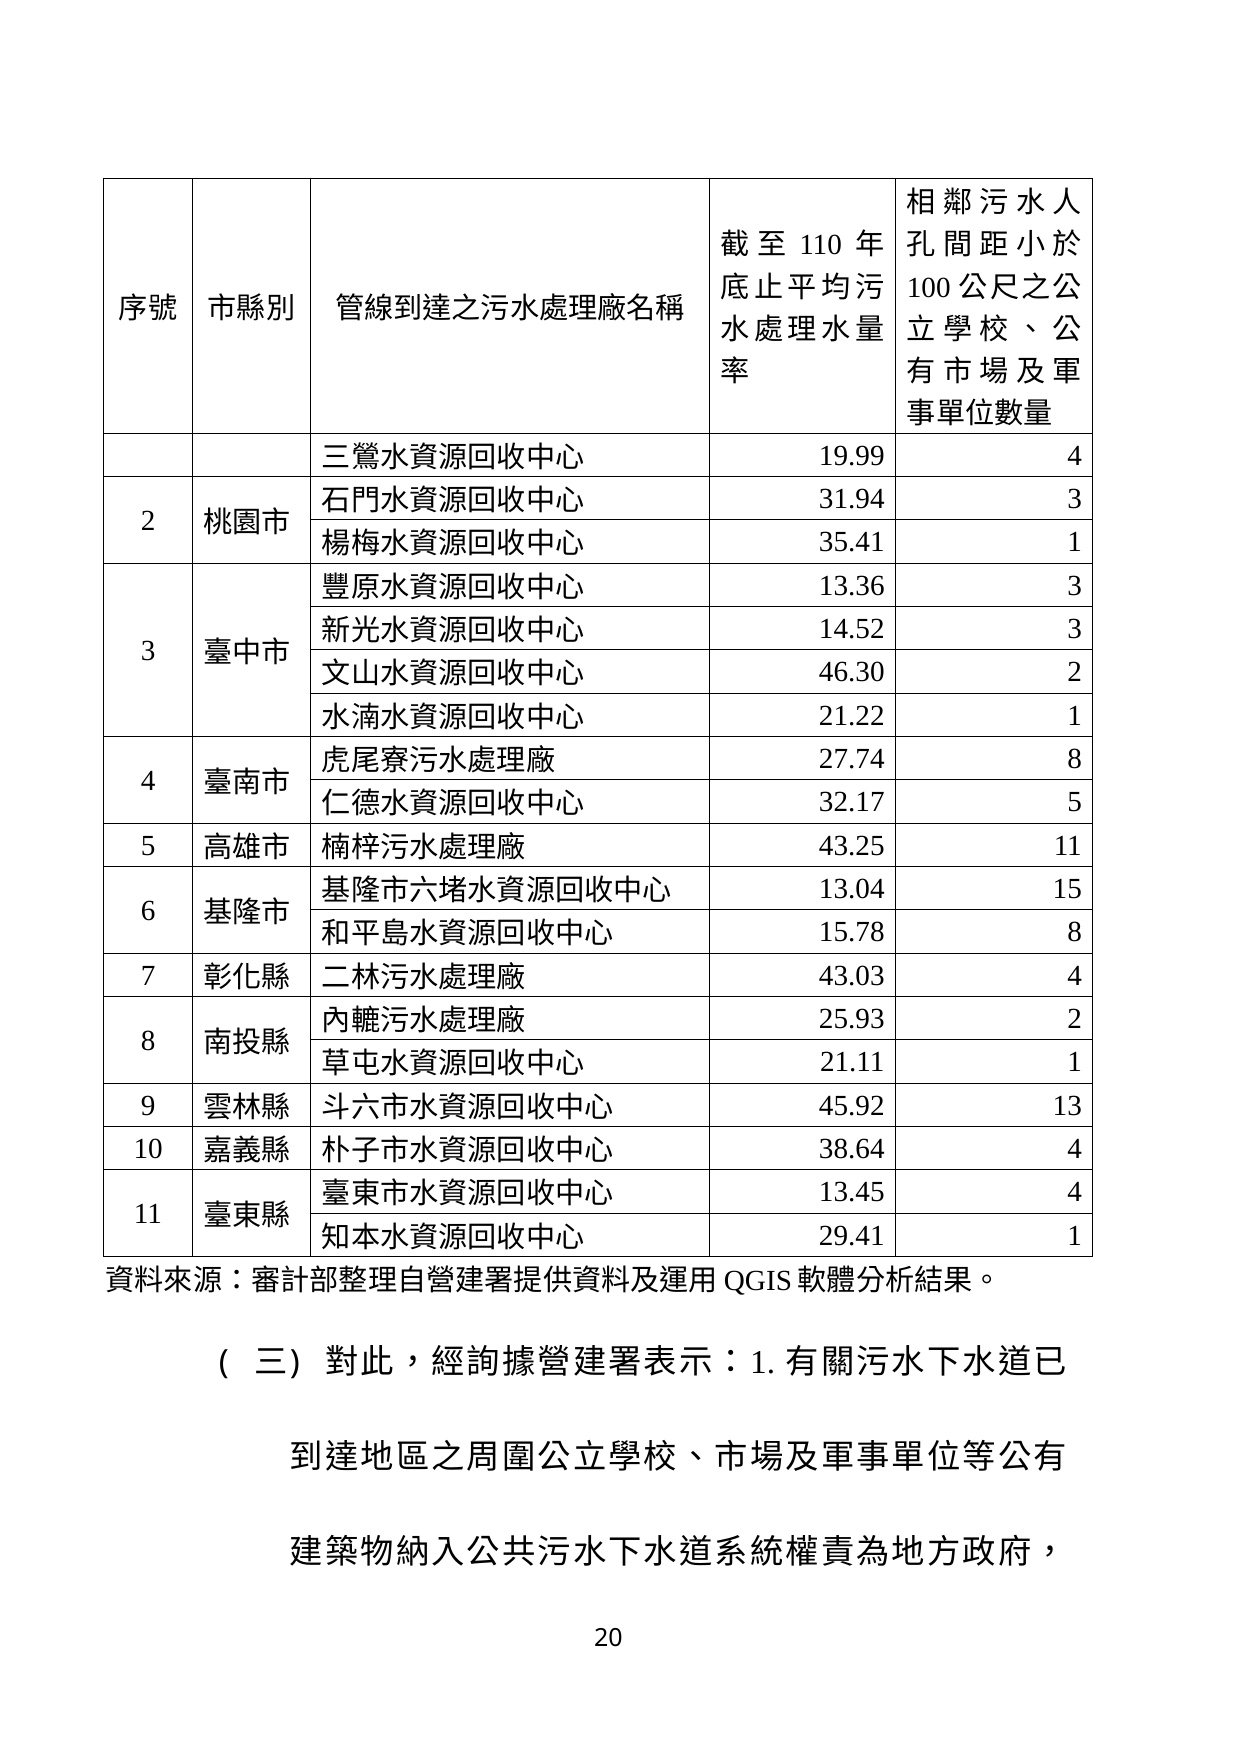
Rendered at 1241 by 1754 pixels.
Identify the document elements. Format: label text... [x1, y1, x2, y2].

table_cell 13.04 [710, 867, 895, 909]
table_cell 1 [896, 1214, 1092, 1256]
table_cell 4 [896, 954, 1092, 996]
table_cell 4 [896, 1127, 1092, 1169]
table_cell 桃園市 [193, 477, 310, 562]
table_cell 內轆污水處理廠 [311, 997, 709, 1039]
table_cell 基隆市六堵水資源回收中心 [311, 867, 709, 909]
table_cell 三鶯水資源回收中心 [311, 434, 709, 476]
table_cell 4 [896, 434, 1092, 476]
table_header 市縣別 [193, 179, 310, 432]
table_cell 5 [104, 824, 192, 866]
table_cell 嘉義縣 [193, 1127, 310, 1169]
table_cell 高雄市 [193, 824, 310, 866]
table_cell 13.45 [710, 1170, 895, 1212]
table_cell 46.30 [710, 650, 895, 692]
table_cell 11 [896, 824, 1092, 866]
table_cell 和平島水資源回收中心 [311, 910, 709, 952]
table_cell 文山水資源回收中心 [311, 650, 709, 692]
table_cell 21.11 [710, 1040, 895, 1082]
table_cell 1 [896, 520, 1092, 562]
table_header 相鄰污水人孔間距小於100公尺之公立學校、公有市場及軍事單位數量 [896, 179, 1092, 432]
table_cell 水湳水資源回收中心 [311, 694, 709, 736]
table_cell 45.92 [710, 1084, 895, 1126]
table_cell 2 [896, 650, 1092, 692]
table_cell 3 [104, 564, 192, 736]
table_cell 新北市 [193, 434, 310, 476]
table_cell 32.17 [710, 780, 895, 822]
table_cell 斗六市水資源回收中心 [311, 1084, 709, 1126]
table_cell 38.64 [710, 1127, 895, 1169]
table_cell 臺南市 [193, 737, 310, 822]
table_cell 知本水資源回收中心 [311, 1214, 709, 1256]
table_cell 27.74 [710, 737, 895, 779]
table_cell 楊梅水資源回收中心 [311, 520, 709, 562]
table_cell 7 [104, 954, 192, 996]
table_cell 石門水資源回收中心 [311, 477, 709, 519]
table_cell 基隆市 [193, 867, 310, 952]
table_cell 南投縣 [193, 997, 310, 1082]
table_cell 臺東市水資源回收中心 [311, 1170, 709, 1212]
table_cell 4 [896, 1170, 1092, 1212]
table_cell 虎尾寮污水處理廠 [311, 737, 709, 779]
table_cell 15.78 [710, 910, 895, 952]
table_cell 1 [104, 434, 192, 476]
table_cell 彰化縣 [193, 954, 310, 996]
table_cell 5 [896, 780, 1092, 822]
table_cell 8 [104, 997, 192, 1082]
table_cell 豐原水資源回收中心 [311, 564, 709, 606]
table_cell 臺東縣 [193, 1170, 310, 1256]
table_cell 35.41 [710, 520, 895, 562]
table_cell 3 [896, 564, 1092, 606]
table_cell 13 [896, 1084, 1092, 1126]
table_cell 1 [896, 1040, 1092, 1082]
table_cell 二林污水處理廠 [311, 954, 709, 996]
table_cell 草屯水資源回收中心 [311, 1040, 709, 1082]
table_cell 19.99 [710, 434, 895, 476]
table_cell 43.03 [710, 954, 895, 996]
table_cell 8 [896, 737, 1092, 779]
table_cell 2 [104, 477, 192, 562]
table_cell 9 [104, 1084, 192, 1126]
table_cell 10 [104, 1127, 192, 1169]
table_cell 8 [896, 910, 1092, 952]
table_cell 13.36 [710, 564, 895, 606]
table_cell 25.93 [710, 997, 895, 1039]
table_cell 43.25 [710, 824, 895, 866]
table_header 截至110年底止平均污水處理水量率 [710, 179, 895, 432]
table_cell 31.94 [710, 477, 895, 519]
table_cell 29.41 [710, 1214, 895, 1256]
table_cell 15 [896, 867, 1092, 909]
table_cell 新光水資源回收中心 [311, 607, 709, 649]
table_cell 2 [896, 997, 1092, 1039]
table_cell 4 [104, 737, 192, 822]
table_header 管線到達之污水處理廠名稱 [311, 179, 709, 432]
table_cell 11 [104, 1170, 192, 1256]
table_cell 雲林縣 [193, 1084, 310, 1126]
table_cell 6 [104, 867, 192, 952]
table_header 序號 [104, 179, 192, 432]
table_cell 21.22 [710, 694, 895, 736]
table_cell 朴子市水資源回收中心 [311, 1127, 709, 1169]
table_cell 1 [896, 694, 1092, 736]
table_cell 3 [896, 477, 1092, 519]
subtitle 資料來源：審計部整理自營建署提供資料及運用QGIS軟體分析結果。 [105, 1257, 1069, 1299]
table_cell 3 [896, 607, 1092, 649]
table_cell 臺中市 [193, 564, 310, 736]
table_cell 仁德水資源回收中心 [311, 780, 709, 822]
table_cell 楠梓污水處理廠 [311, 824, 709, 866]
table_cell 14.52 [710, 607, 895, 649]
